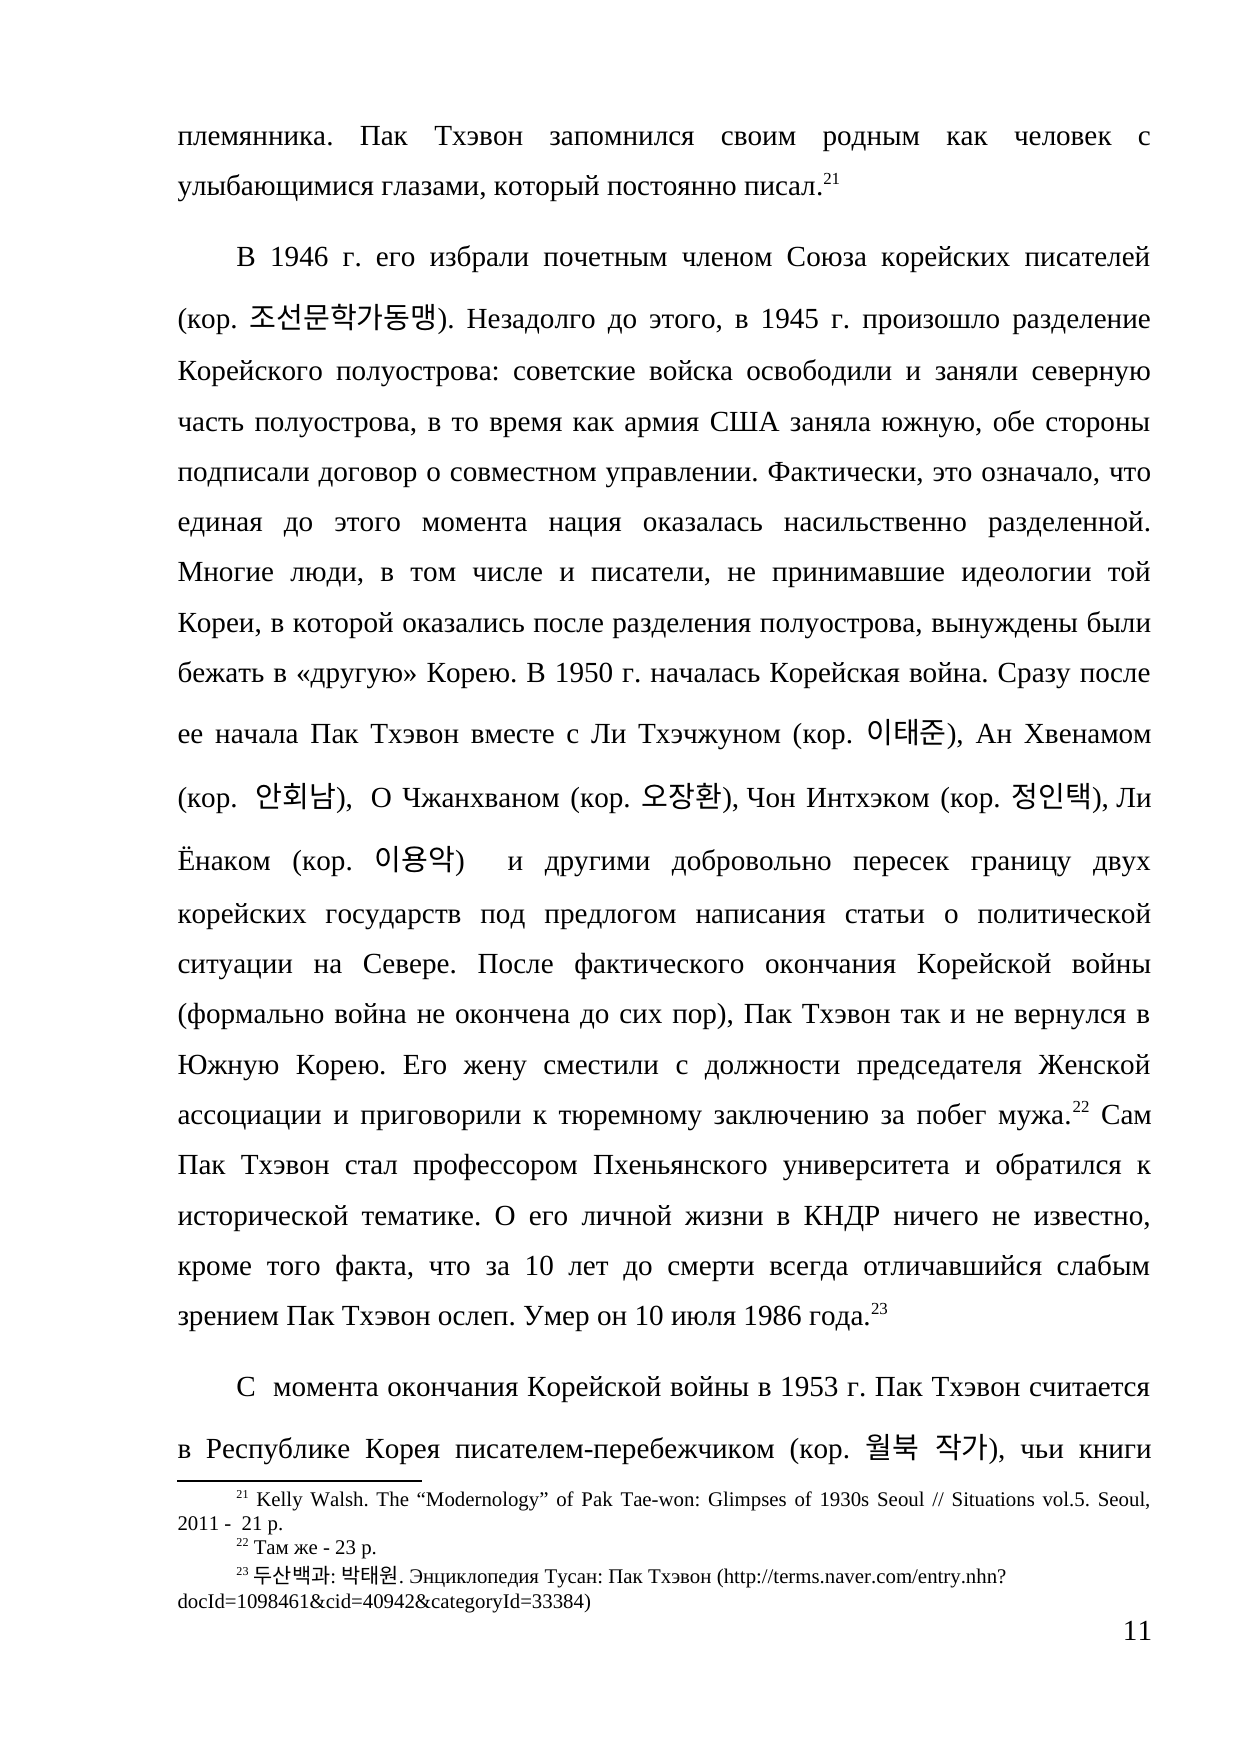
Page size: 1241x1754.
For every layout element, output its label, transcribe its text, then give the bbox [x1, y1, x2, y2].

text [177, 118, 1152, 202]
text В 1946 г. его избрали почетным членом Союза корейских писателей (кор. 조선문학가동맹). Незадолго до этого, в 1945 г. произошло разделение Корейского полуострова: советские войска освободили и заняли северную часть полуострова, в то время как армия США заняла южную, обе стороны подписали договор о совместном управлении. Фактически, это означало, что единая до этого момента нация оказалась насильственно разделенной. Многие люди, в том числе и писатели, не принимавшие идеологии той Кореи, в которой оказались после разделения полуострова, вынуждены были бежать в «другую» Корею. В 1950 г. началась Корейская война. Сразу после ее начала Пак Тхэвон вместе с Ли Тхэчжуном (кор. 이태준), Ан Хвенамом (кор. 안회남), О Чжанхваном (кор. 오장환), Чон Интхэком (кор. 정인택), Ли Ёнаком (кор. 이용악) и другими добровольно пересек границу двух корейских государств под предлогом написания статьи о политической ситуации на Севере. После фактического окончания Корейской войны (формально война не окончена до сих пор), Пак Тхэвон так и не вернулся в Южную Корею. Его жену сместили с должности председателя Женской ассоциации и приговорили к тюремному заключению за побег мужа. Сам Пак Тхэвон стал профессором Пхеньянского университета и обратился к исторической тематике. О его личной жизни в КНДР ничего не известно, кроме того факта, что за 10 лет до смерти всегда отличавшийся слабым зрением Пак Тхэвон ослеп. Умер он 10 июля 1986 года. [177, 239, 1152, 1332]
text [177, 1369, 1152, 1466]
